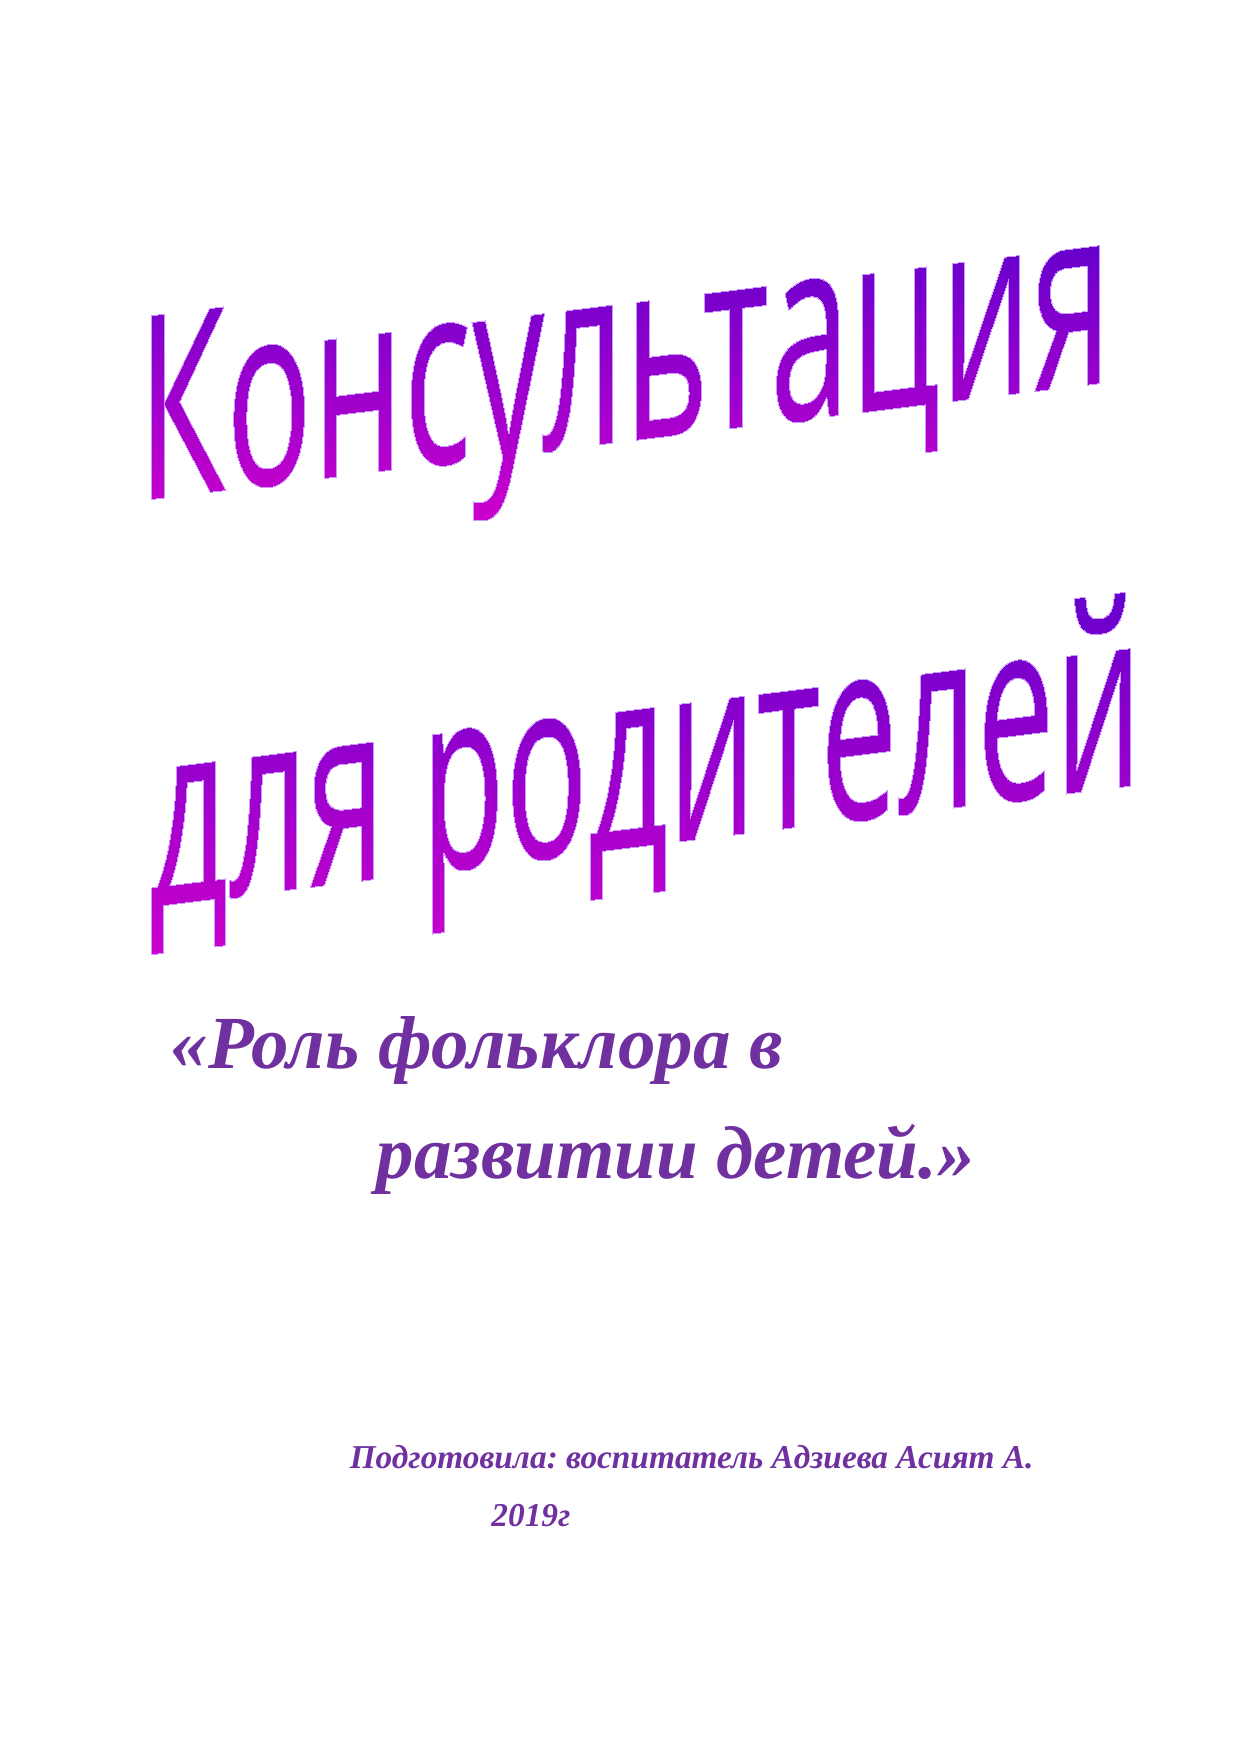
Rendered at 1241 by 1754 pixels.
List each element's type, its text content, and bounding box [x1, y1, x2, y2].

text развитии детей.» [133, 1108, 1107, 1194]
text Подготовила: воспитатель Адзиева Асият А. [133, 1437, 1107, 1476]
text 2019г [133, 1495, 1107, 1534]
text «Роль фольклора в [133, 998, 1107, 1084]
